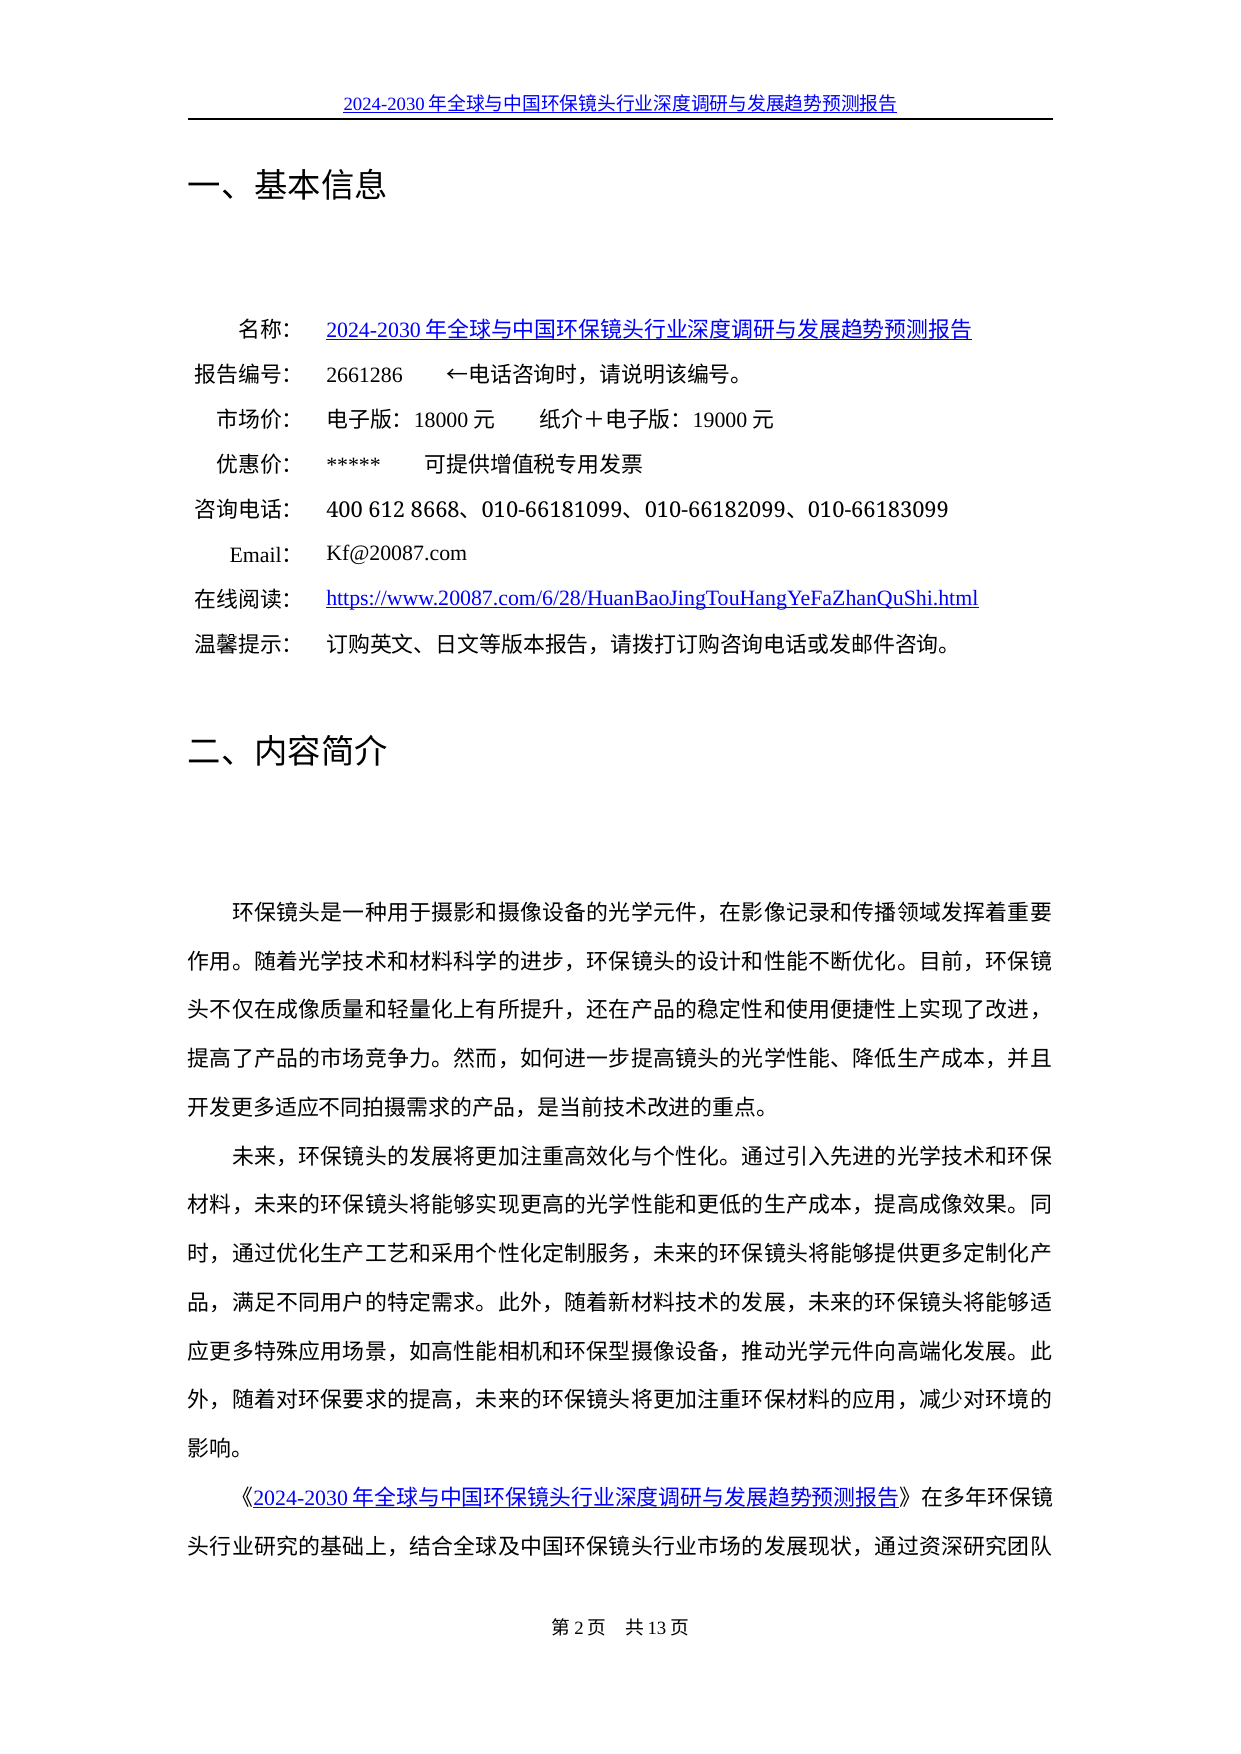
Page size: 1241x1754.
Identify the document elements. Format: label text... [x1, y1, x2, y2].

table_cell ***** 可提供增值税专用发票 [315, 447, 1073, 492]
table_cell Kf@20087.com [315, 537, 1073, 582]
table_cell 在线阅读： [167, 582, 315, 627]
table_cell [315, 582, 1073, 627]
table_cell 市场价： [167, 402, 315, 447]
table_cell 咨询电话： [167, 492, 315, 537]
title 一、基本信息 [187, 150, 1053, 215]
title 二、内容简介 [187, 717, 1053, 782]
table_cell 2661286 ←电话咨询时，请说明该编号。 [315, 357, 1073, 402]
table_cell 优惠价： [167, 447, 315, 492]
table_cell 400 612 8668、010-66181099、010-66182099、010-66183099 [315, 492, 1073, 537]
table_cell 温馨提示： [167, 627, 315, 672]
table_header 2024-2030年全球与中国环保镜头行业深度调研与发展趋势预测报告 [315, 312, 1073, 357]
table_header 名称： [167, 312, 315, 357]
table_cell 订购英文、日文等版本报告，请拨打订购咨询电话或发邮件咨询。 [315, 627, 1073, 672]
table_cell Email： [167, 537, 315, 582]
table_cell 电子版：18000 元 纸介＋电子版：19000 元 [315, 402, 1073, 447]
table_cell 报告编号： [167, 357, 315, 402]
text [187, 894, 1053, 1561]
